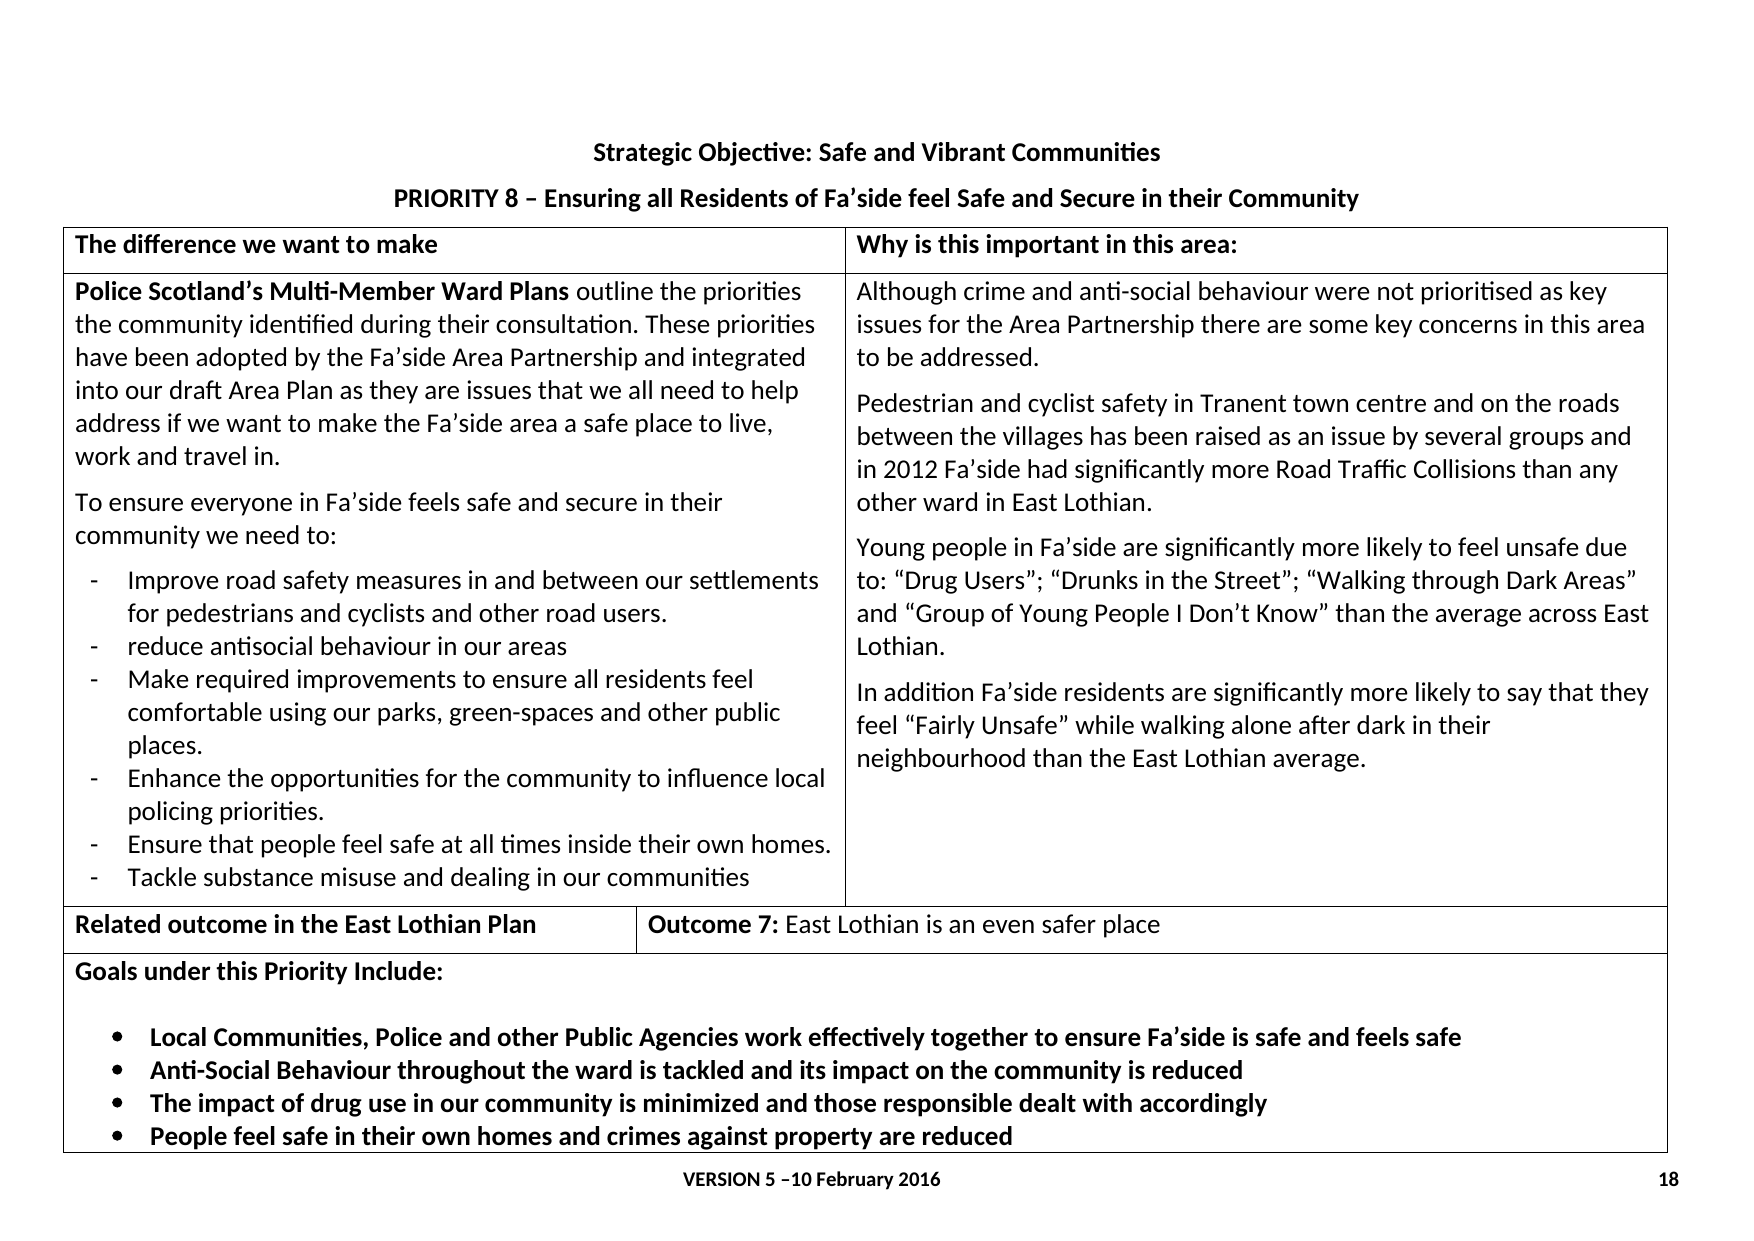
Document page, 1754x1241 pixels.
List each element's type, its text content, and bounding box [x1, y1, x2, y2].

table_cell Related outcome in the East Lothian Plan [64, 907, 636, 953]
table_cell Although crime and anti-social behaviour were not prioritised as key issues for the Area Partnership there are some key concerns in this area to be addressed. Pedestrian and cyclist safety in Tranent town centre and on the roads between the villages has been raised as an issue by several groups and in 2012 Fa’side had significantly more Road Traffic Collisions than any other ward in East Lothian. Young people in Fa’side are significantly more likely to feel unsafe due to: “Drug Users”; “Drunks in the Street”; “Walking through Dark Areas” and “Group of Young People I Don’t Know” than the average across East Lothian. In addition Fa’side residents are significantly more likely to say that they feel “Fairly Unsafe” while walking alone after dark in their neighbourhood than the East Lothian average. [846, 274, 1667, 906]
table_cell Goals under this Priority Include: Local Communities, Police and other Public Agencies work effectively together to ensure Fa’side is safe and feels safe Anti-Social Behaviour throughout the ward is tackled and its impact on the community is reduced The impact of drug use in our community is minimized and those responsible dealt with accordingly People feel safe in their own homes and crimes against property are reduced [64, 954, 1667, 1152]
table_cell Police Scotland’s Multi-Member Ward Plans outline the priorities the community identified during their consultation. These priorities have been adopted by the Fa’side Area Partnership and integrated into our draft Area Plan as they are issues that we all need to help address if we want to make the Fa’side area a safe place to live, work and travel in. To ensure everyone in Fa’side feels safe and secure in their community we need to: Improve road safety measures in and between our settlements for pedestrians and cyclists and other road users. reduce antisocial behaviour in our areas Make required improvements to ensure all residents feel comfortable using our parks, green-spaces and other public places. Enhance the opportunities for the community to influence local policing priorities. Ensure that people feel safe at all times inside their own homes. Tackle substance misuse and dealing in our communities [64, 274, 845, 906]
text Strategic Objective: Safe and Vibrant Communities [75, 136, 1679, 169]
table_cell Outcome 7: East Lothian is an even safer place [637, 907, 1667, 953]
table_header Why is this important in this area: [846, 228, 1667, 273]
table_header The difference we want to make [64, 228, 845, 273]
text PRIORITY 8 – Ensuring all Residents of Fa’side feel Safe and Secure in their Community [75, 181, 1679, 214]
